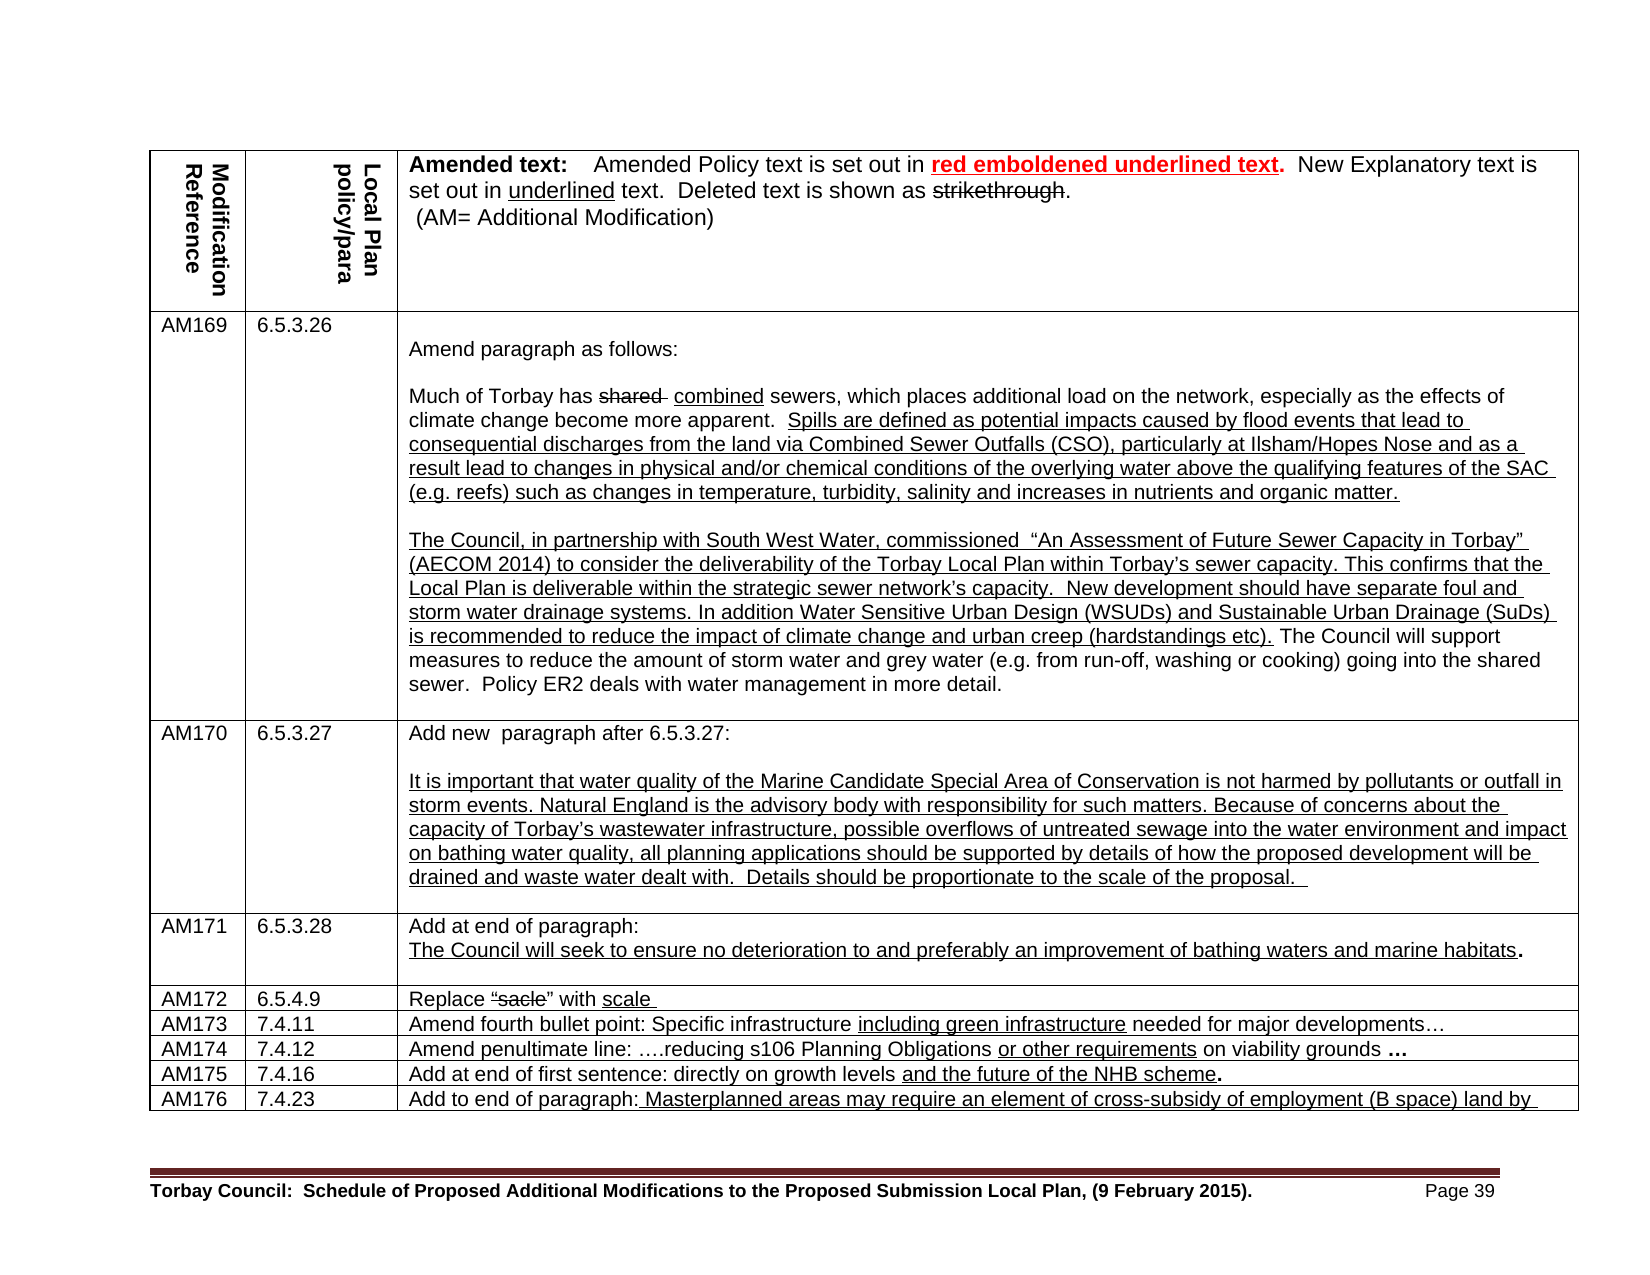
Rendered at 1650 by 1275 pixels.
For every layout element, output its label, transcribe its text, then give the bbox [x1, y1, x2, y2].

table_header Amended text: Amended Policy text is set out in red emboldened underlined text. New Explanatory text is set out in underlined text. Deleted text is shown as strikethrough. (AM= Additional Modification) [398, 151, 1578, 311]
table_cell AM174 [151, 1036, 245, 1060]
table_cell Replace “sacle” with scale [398, 986, 1578, 1010]
table_cell AM170 [151, 721, 245, 912]
table_cell AM172 [151, 986, 245, 1010]
table_cell Amend paragraph as follows: Much of Torbay has shared combined sewers, which places additional load on the network, especially as the effects of climate change become more apparent. Spills are defined as potential impacts caused by flood events that lead to consequential discharges from the land via Combined Sewer Outfalls (CSO), particularly at Ilsham/Hopes Nose and as a result lead to changes in physical and/or chemical conditions of the overlying water above the qualifying features of the SAC (e.g. reefs) such as changes in temperature, turbidity, salinity and increases in nutrients and organic matter. The Council, in partnership with South West Water, commissioned “An Assessment of Future Sewer Capacity in Torbay” (AECOM 2014) to consider the deliverability of the Torbay Local Plan within Torbay’s sewer capacity. This confirms that the Local Plan is deliverable within the strategic sewer network’s capacity. New development should have separate foul and storm water drainage systems. In addition Water Sensitive Urban Design (WSUDs) and Sustainable Urban Drainage (SuDs) is recommended to reduce the impact of climate change and urban creep (hardstandings etc). The Council will support measures to reduce the amount of storm water and grey water (e.g. from run-off, washing or cooking) going into the shared sewer. Policy ER2 deals with water management in more detail. [398, 312, 1578, 720]
table_cell AM173 [151, 1011, 245, 1035]
table_cell 7.4.11 [246, 1011, 397, 1035]
table_cell AM171 [151, 914, 245, 985]
table_cell 6.5.4.9 [246, 986, 397, 1010]
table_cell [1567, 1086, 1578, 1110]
table_cell AM175 [151, 1061, 245, 1085]
table_header Modification Reference [151, 151, 245, 311]
table_cell 6.5.3.27 [246, 721, 397, 912]
table_cell 7.4.23 [246, 1086, 397, 1110]
table_cell 7.4.12 [246, 1036, 397, 1060]
table_cell AM176 [151, 1086, 245, 1110]
table_cell Add new paragraph after 6.5.3.27: It is important that water quality of the Marine Candidate Special Area of Conservation is not harmed by pollutants or outfall in storm events. Natural England is the advisory body with responsibility for such matters. Because of concerns about the capacity of Torbay’s wastewater infrastructure, possible overflows of untreated sewage into the water environment and impact on bathing water quality, all planning applications should be supported by details of how the proposed development will be drained and waste water dealt with. Details should be proportionate to the scale of the proposal. [398, 721, 1578, 912]
table_header Local Plan policy/para [246, 151, 397, 311]
table_cell 6.5.3.26 [246, 312, 397, 720]
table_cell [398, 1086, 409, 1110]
table_cell 6.5.3.28 [246, 914, 397, 985]
table_cell Amend fourth bullet point: Specific infrastructure including green infrastructure needed for major developments… [398, 1011, 1578, 1035]
table_cell Add at end of paragraph: The Council will seek to ensure no deterioration to and preferably an improvement of bathing waters and marine habitats. [398, 914, 1578, 985]
table_cell AM169 [151, 312, 245, 720]
table_cell Amend penultimate line: ….reducing s106 Planning Obligations or other requirements on viability grounds … [398, 1036, 1578, 1060]
table_cell Add at end of first sentence: directly on growth levels and the future of the NHB scheme. [398, 1061, 1578, 1085]
table_cell 7.4.16 [246, 1061, 397, 1085]
